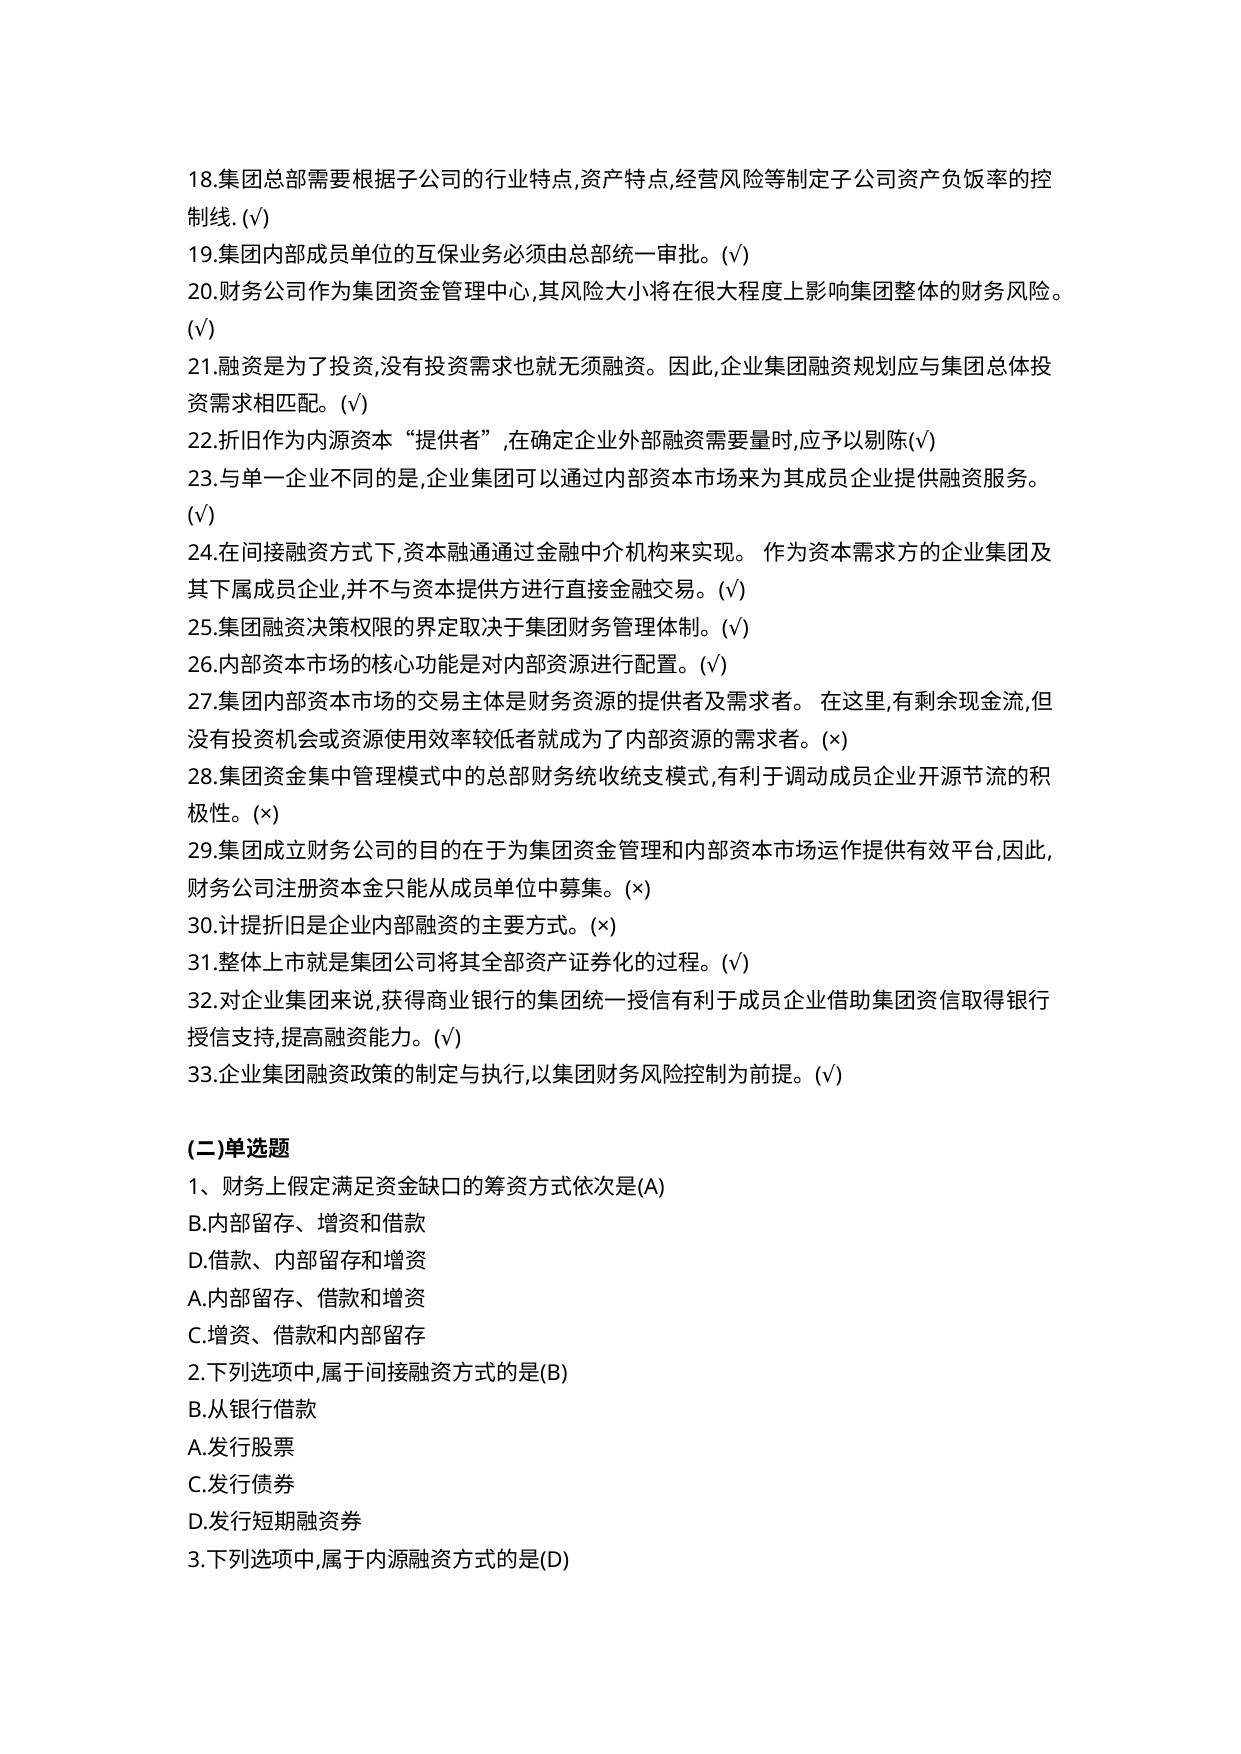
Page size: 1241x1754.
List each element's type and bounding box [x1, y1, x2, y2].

text [187, 1131, 1053, 1574]
text [187, 162, 1053, 1089]
